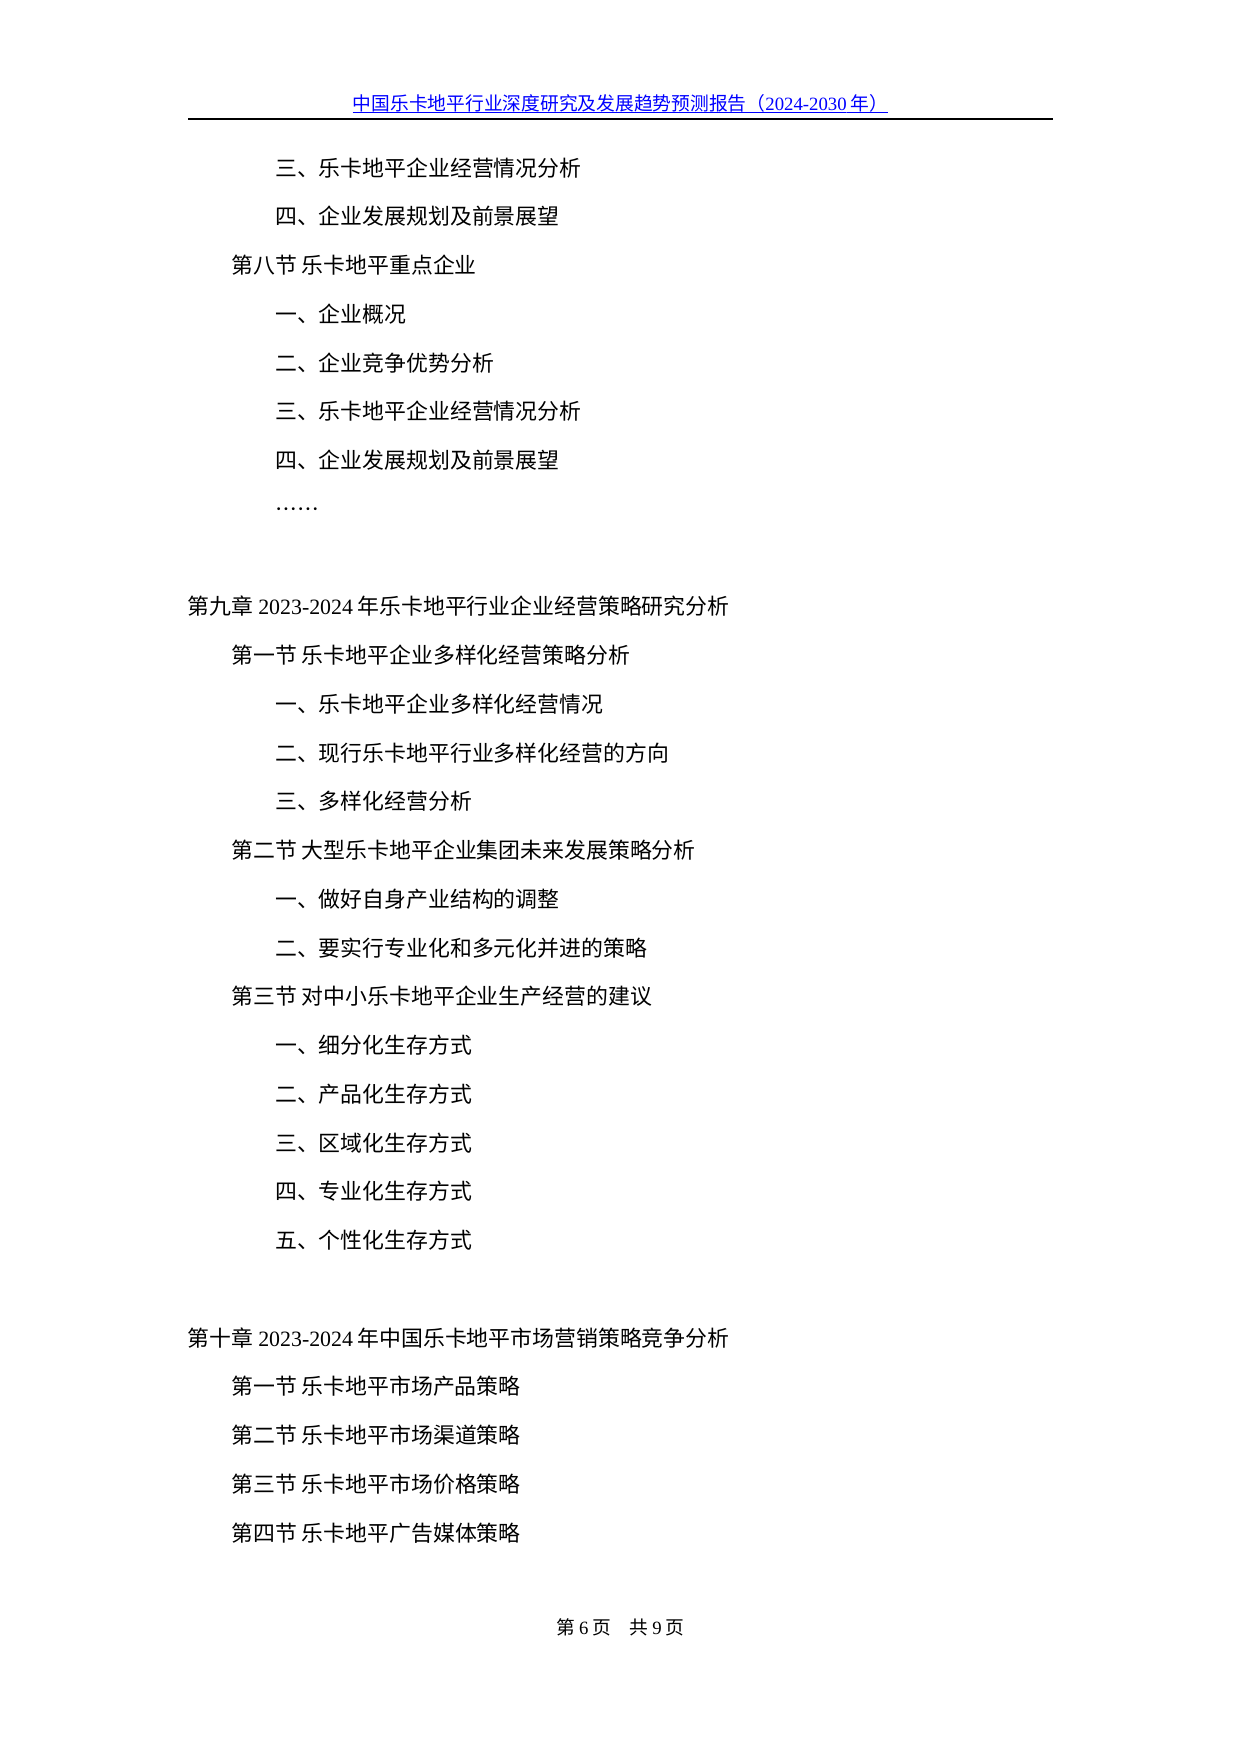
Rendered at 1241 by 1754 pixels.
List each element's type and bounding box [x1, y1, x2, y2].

text [187, 150, 1053, 1548]
